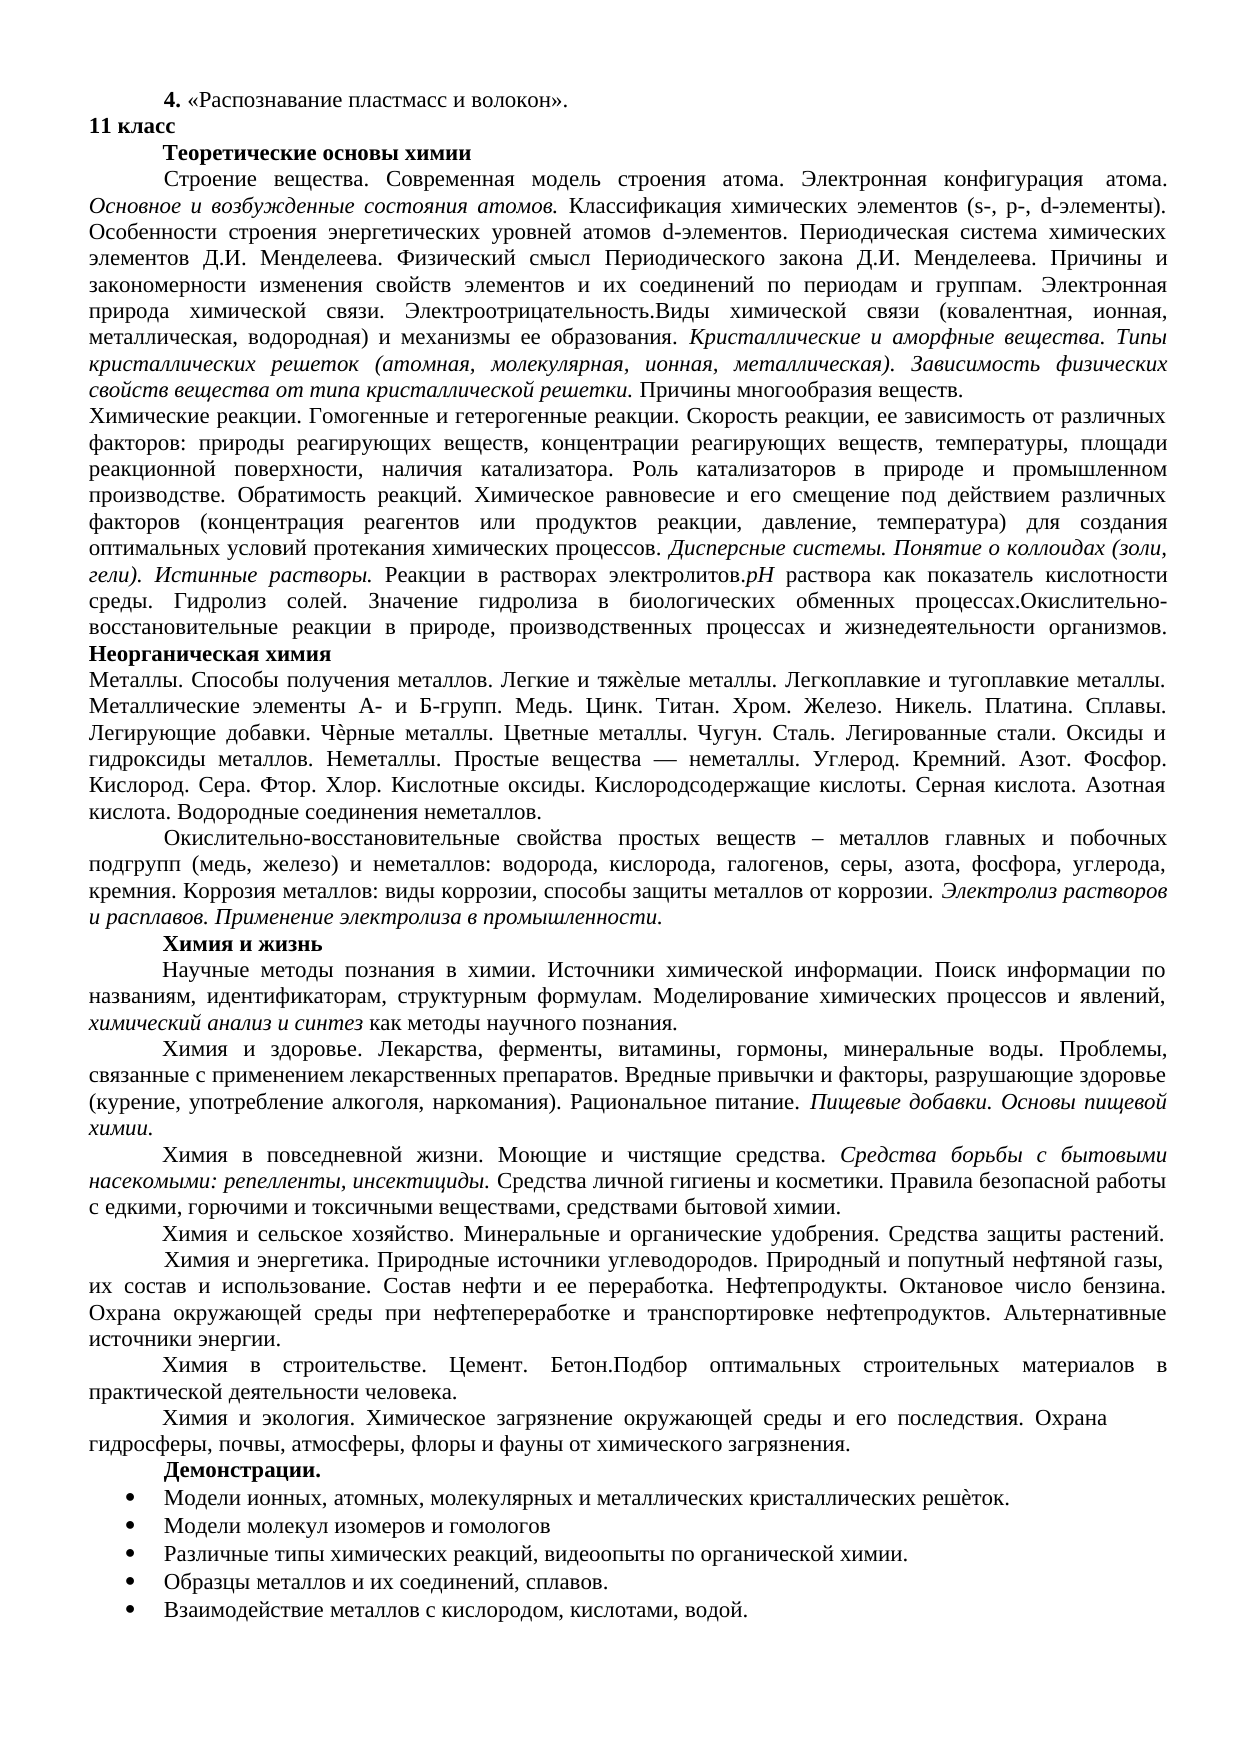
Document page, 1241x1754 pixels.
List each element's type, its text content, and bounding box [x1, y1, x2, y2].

text Теоретические основы химии [162, 139, 1228, 165]
list Взаимодействие металлов с кислородом, кислотами, водой. [126, 1595, 1228, 1623]
text Химия и сельское хозяйство. Минеральные и органические удобрения. Средства защиты растений. Химия и энергетика. Природные источники углеводородов. Природный и попутный нефтяной газы, [162, 1220, 1167, 1272]
text Химия и здоровье. Лекарства, ферменты, витамины, гормоны, минеральные воды. Проблемы, связанные с применением лекарственных препаратов. Вредные привычки и факторы, разрушающие здоровье (курение, употребление алкоголя, наркомания). Рациональное питание. Пищевые добавки. Основы пищевой химии. [89, 1035, 1167, 1141]
list «Распознавание пластмасс и волокон». [164, 86, 1228, 112]
text Химия в строительстве. Цемент. Бетон.Подбор оптимальных строительных материалов в практической деятельности человека. [89, 1351, 1168, 1404]
text их состав и использование. Состав нефти и ее переработка. Нефтепродукты. Октановое число бензина. Охрана окружающей среды при нефтепереработке и транспортировке нефтепродуктов. Альтернативные источники энергии. [89, 1272, 1167, 1351]
list класс [89, 113, 1228, 139]
text Строение вещества. Современная модель строения атома. Электронная конфигурация атома. Основное и возбужденные состояния атомов. Классификация химических элементов (s-, p-, d-элементы). Особенности строения энергетических уровней атомов d-элементов. Периодическая система химических элементов Д.И. Менделеева. Физический смысл Периодического закона Д.И. Менделеева. Причины и закономерности изменения свойств элементов и их соединений по периодам и группам. Электронная природа химической связи. Электроотрицательность.Виды химической связи (ковалентная, ионная, металлическая, водородная) и механизмы ее образования. Кристаллические и аморфные вещества. Типы кристаллических решеток (атомная, молекулярная, ионная, металлическая). Зависимость физических свойств вещества от типа кристаллической решетки. Причины многообразия веществ. [89, 165, 1168, 402]
list Различные типы химических реакций, видеоопыты по органической химии. [126, 1539, 1228, 1567]
text Химия и экология. Химическое загрязнение окружающей среды и его последствия. Охрана гидросферы, почвы, атмосферы, флоры и фауны от химического загрязнения. [89, 1404, 1228, 1457]
text Металлы. Способы получения металлов. Легкие и тяжѐлые металлы. Легкоплавкие и тугоплавкие металлы. Металлические элементы А- и Б-групп. Медь. Цинк. Титан. Хром. Железо. Никель. Платина. Сплавы. Легирующие добавки. Чѐрные металлы. Цветные металлы. Чугун. Сталь. Легированные стали. Оксиды и гидроксиды металлов. Неметаллы. Простые вещества — неметаллы. Углерод. Кремний. Азот. Фосфор. Кислород. Сера. Фтор. Хлор. Кислотные оксиды. Кислородсодержащие кислоты. Серная кислота. Азотная кислота. Водородные соединения неметаллов. [89, 666, 1167, 824]
list Модели ионных, атомных, молекулярных и металлических кристаллических решѐток. [126, 1483, 1228, 1511]
text Химия и жизнь [162, 930, 1228, 956]
text Демонстрации. [164, 1457, 1228, 1483]
text Химия в повседневной жизни. Моющие и чистящие средства. Средства борьбы с бытовыми насекомыми: репелленты, инсектициды. Средства личной гигиены и косметики. Правила безопасной работы с едкими, горючими и токсичными веществами, средствами бытовой химии. [89, 1141, 1167, 1220]
list Модели молекул изомеров и гомологов [126, 1511, 1228, 1539]
list Образцы металлов и их соединений, сплавов. [126, 1567, 1228, 1595]
text Окислительно-восстановительные свойства простых веществ – металлов главных и побочных подгрупп (медь, железо) и неметаллов: водорода, кислорода, галогенов, серы, азота, фосфора, углерода, кремния. Коррозия металлов: виды коррозии, способы защиты металлов от коррозии. Электролиз растворов и расплавов. Применение электролиза в промышленности. [89, 824, 1167, 929]
text Химические реакции. Гомогенные и гетерогенные реакции. Скорость реакции, ее зависимость от различных факторов: природы реагирующих веществ, концентрации реагирующих веществ, температуры, площади реакционной поверхности, наличия катализатора. Роль катализаторов в природе и промышленном производстве. Обратимость реакций. Химическое равновесие и его смещение под действием различных факторов (концентрация реагентов или продуктов реакции, давление, температура) для создания оптимальных условий протекания химических процессов. Дисперсные системы. Понятие о коллоидах (золи, гели). Истинные растворы. Реакции в растворах электролитов.рH раствора как показатель кислотности среды. Гидролиз солей. Значение гидролиза в биологических обменных процессах.Окислительно- восстановительные реакции в природе, производственных процессах и жизнедеятельности организмов. Неорганическая химия [89, 402, 1168, 666]
text Научные методы познания в химии. Источники химической информации. Поиск информации по названиям, идентификаторам, структурным формулам. Моделирование химических процессов и явлений, химический анализ и синтез как методы научного познания. [89, 956, 1167, 1035]
